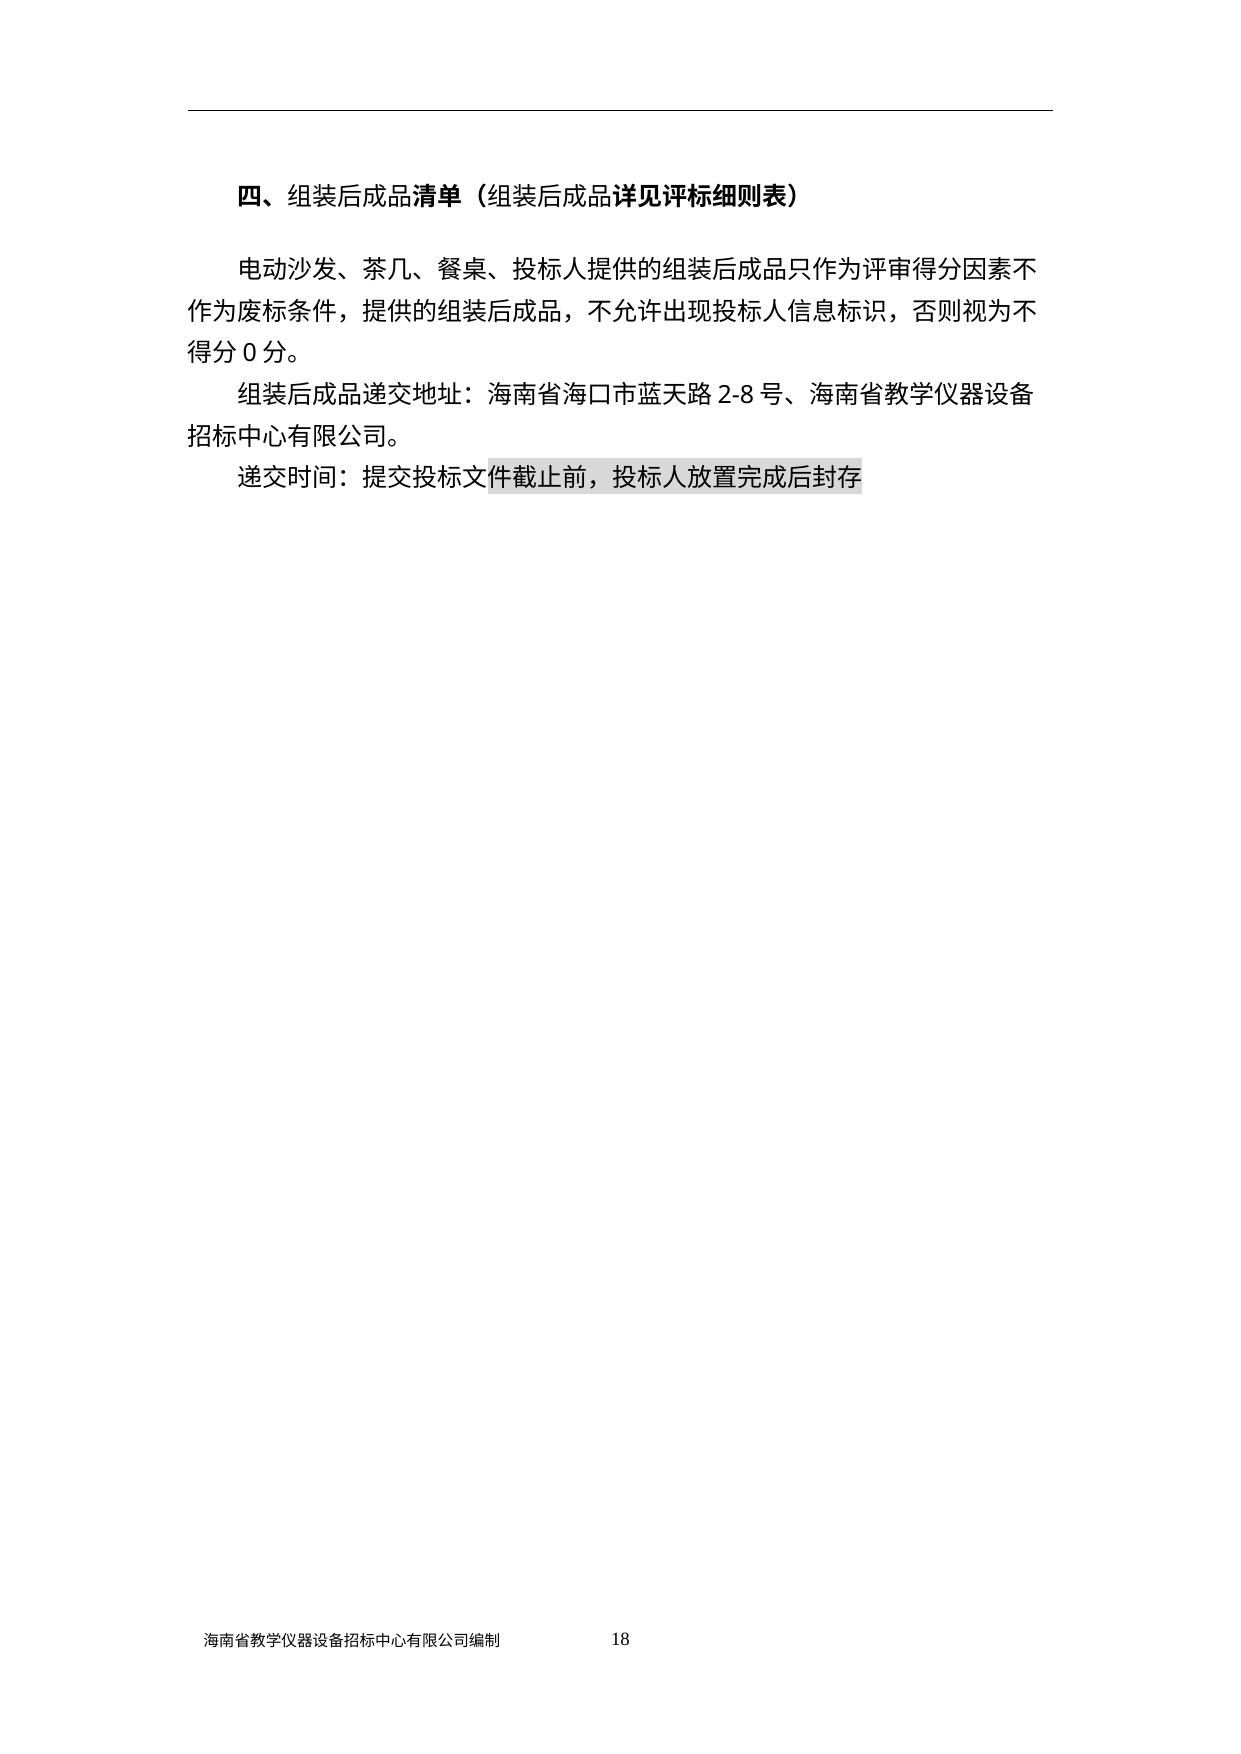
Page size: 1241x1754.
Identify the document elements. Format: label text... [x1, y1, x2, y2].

text 递交时间：提交投标文件截止前，投标人放置完成后封存 [187, 453, 1053, 495]
text 四、组装后成品清单（组装后成品详见评标细则表） [187, 162, 1053, 227]
text 电动沙发、茶几、餐桌、投标人提供的组装后成品只作为评审得分因素不作为废标条件，提供的组装后成品，不允许出现投标人信息标识，否则视为不得分0分。 [187, 245, 1053, 370]
text 组装后成品递交地址：海南省海口市蓝天路2-8号、海南省教学仪器设备招标中心有限公司。 [187, 370, 1053, 453]
